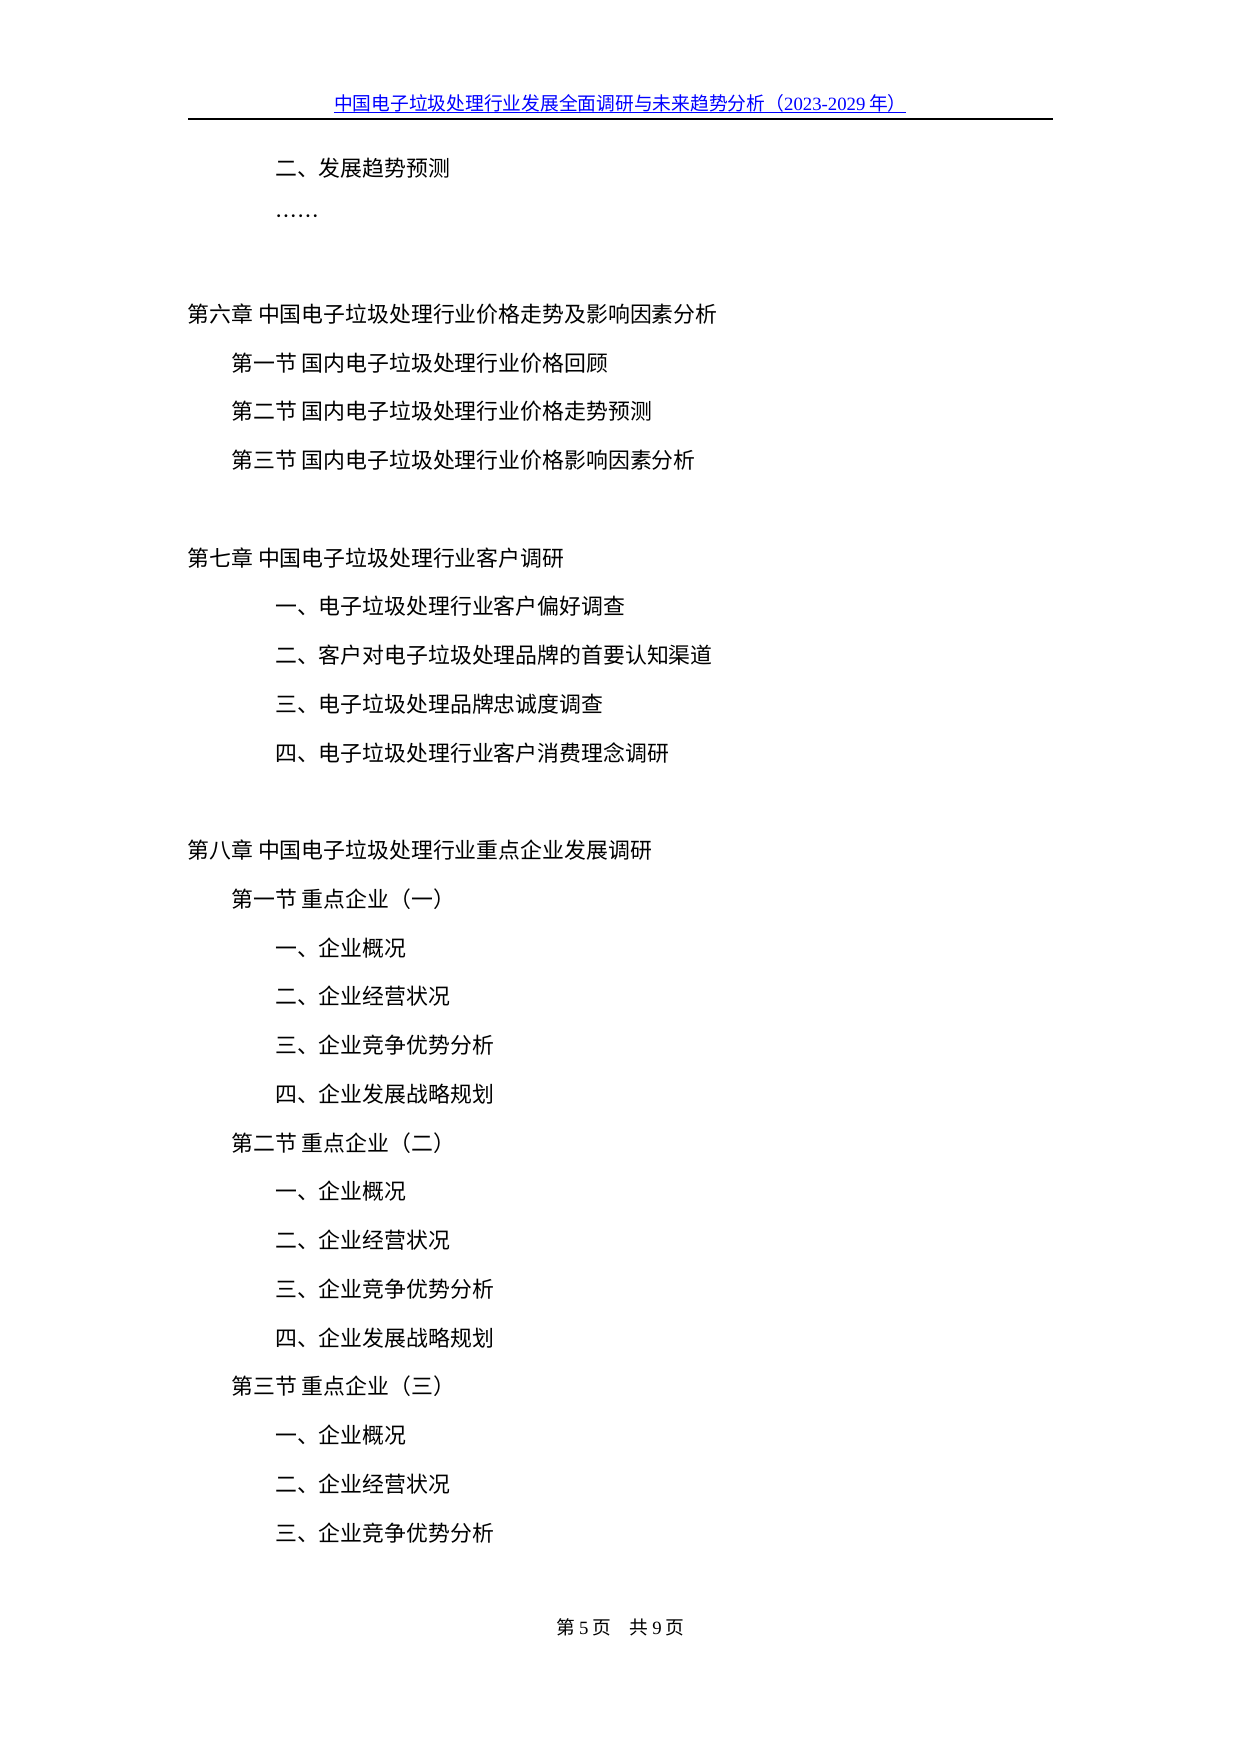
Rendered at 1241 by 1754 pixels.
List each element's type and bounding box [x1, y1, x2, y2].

text [187, 150, 1053, 1548]
